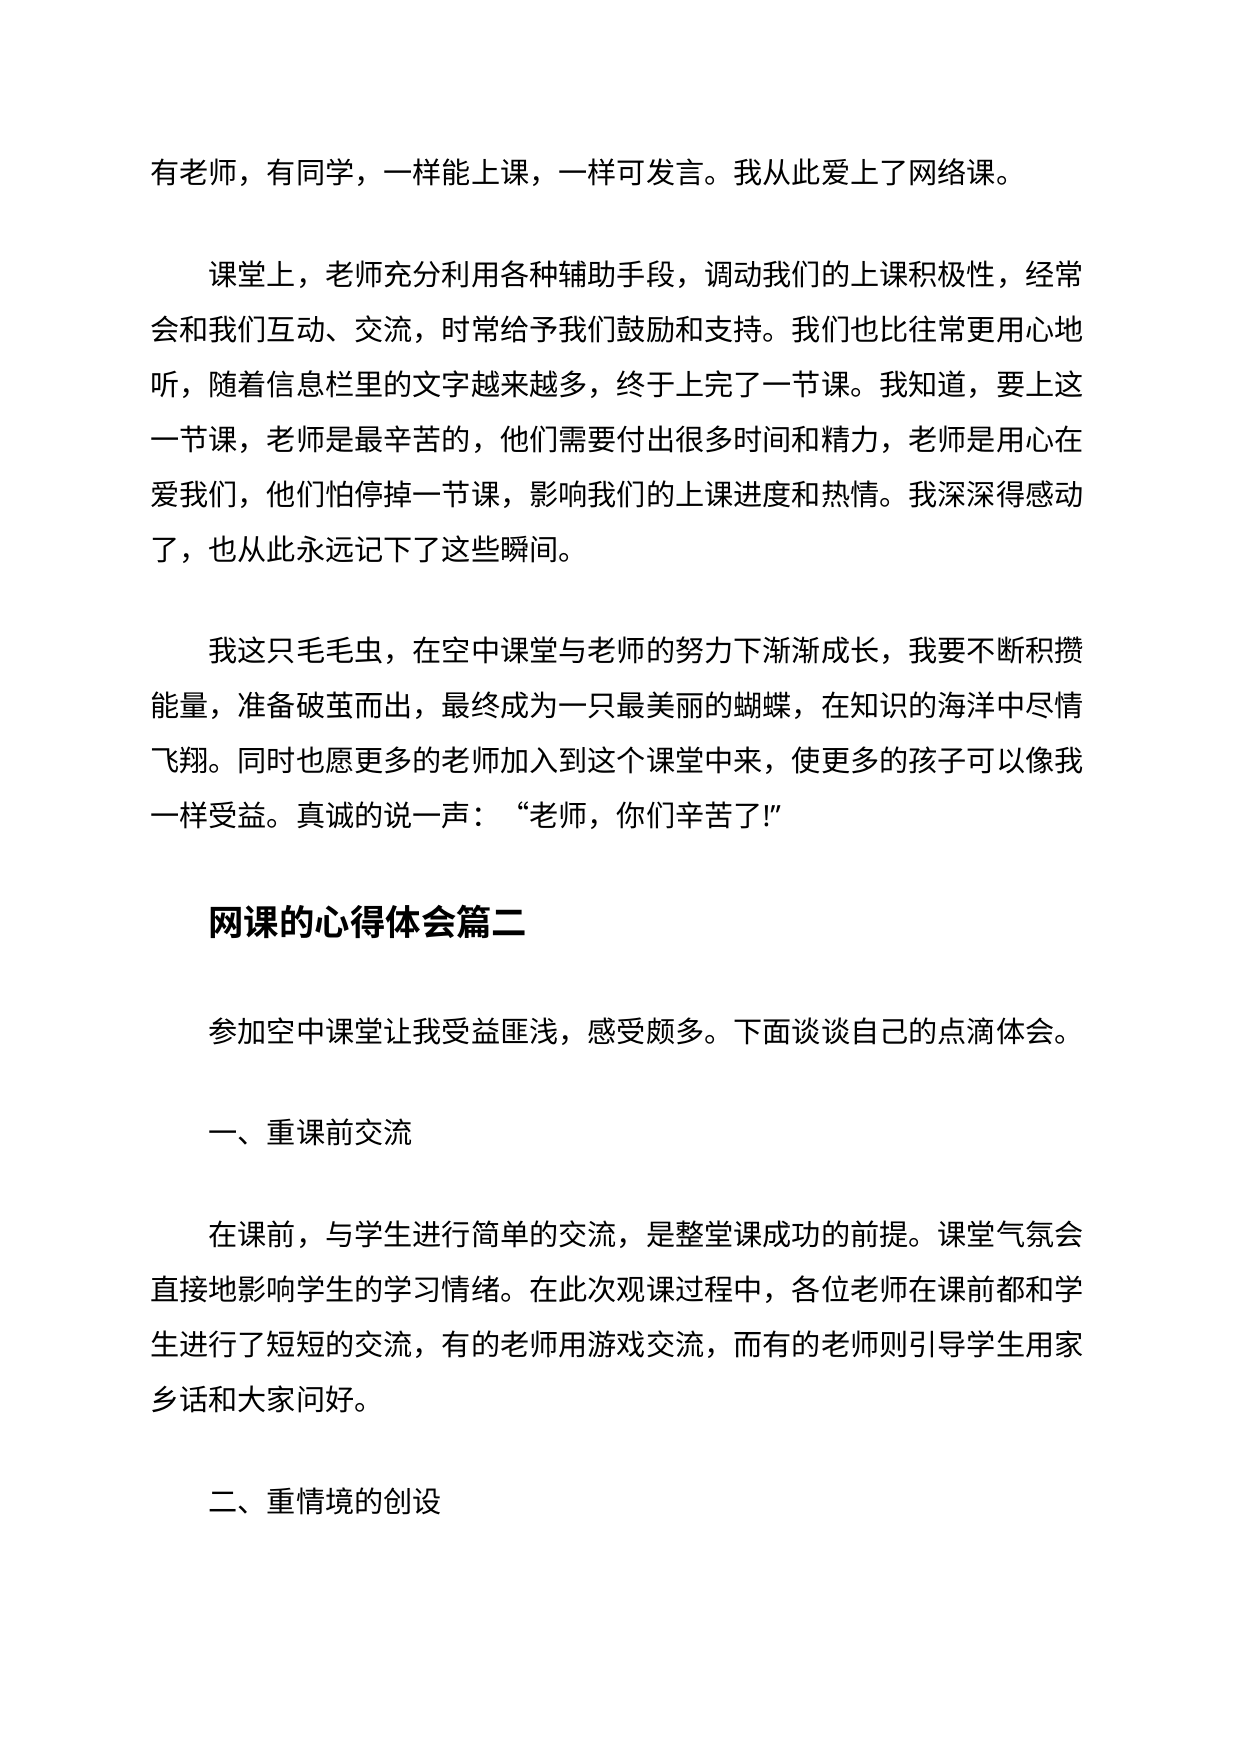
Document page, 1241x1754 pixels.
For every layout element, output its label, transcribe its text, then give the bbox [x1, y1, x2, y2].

text 我这只毛毛虫，在空中课堂与老师的努力下渐渐成长，我要不断积攒能量，准备破茧而出，最终成为一只最美丽的蝴蝶，在知识的海洋中尽情飞翔。同时也愿更多的老师加入到这个课堂中来，使更多的孩子可以像我一样受益。真诚的说一声：“老师，你们辛苦了!” [150, 628, 1090, 835]
text 课堂上，老师充分利用各种辅助手段，调动我们的上课积极性，经常会和我们互动、交流，时常给予我们鼓励和支持。我们也比往常更用心地听，随着信息栏里的文字越来越多，终于上完了一节课。我知道，要上这一节课，老师是最辛苦的，他们需要付出很多时间和精力，老师是用心在爱我们，他们怕停掉一节课，影响我们的上课进度和热情。我深深得感动了，也从此永远记下了这些瞬间。 [150, 252, 1090, 568]
text 在课前，与学生进行简单的交流，是整堂课成功的前提。课堂气氛会直接地影响学生的学习情绪。在此次观课过程中，各位老师在课前都和学生进行了短短的交流，有的老师用游戏交流，而有的老师则引导学生用家乡话和大家问好。 [150, 1212, 1090, 1419]
text 二、重情境的创设 [150, 1478, 1090, 1520]
text 网课的心得体会篇二 [150, 895, 1090, 946]
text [150, 150, 1090, 192]
text 参加空中课堂让我受益匪浅，感受颇多。下面谈谈自己的点滴体会。 [150, 1008, 1090, 1050]
text 一、重课前交流 [150, 1110, 1090, 1152]
